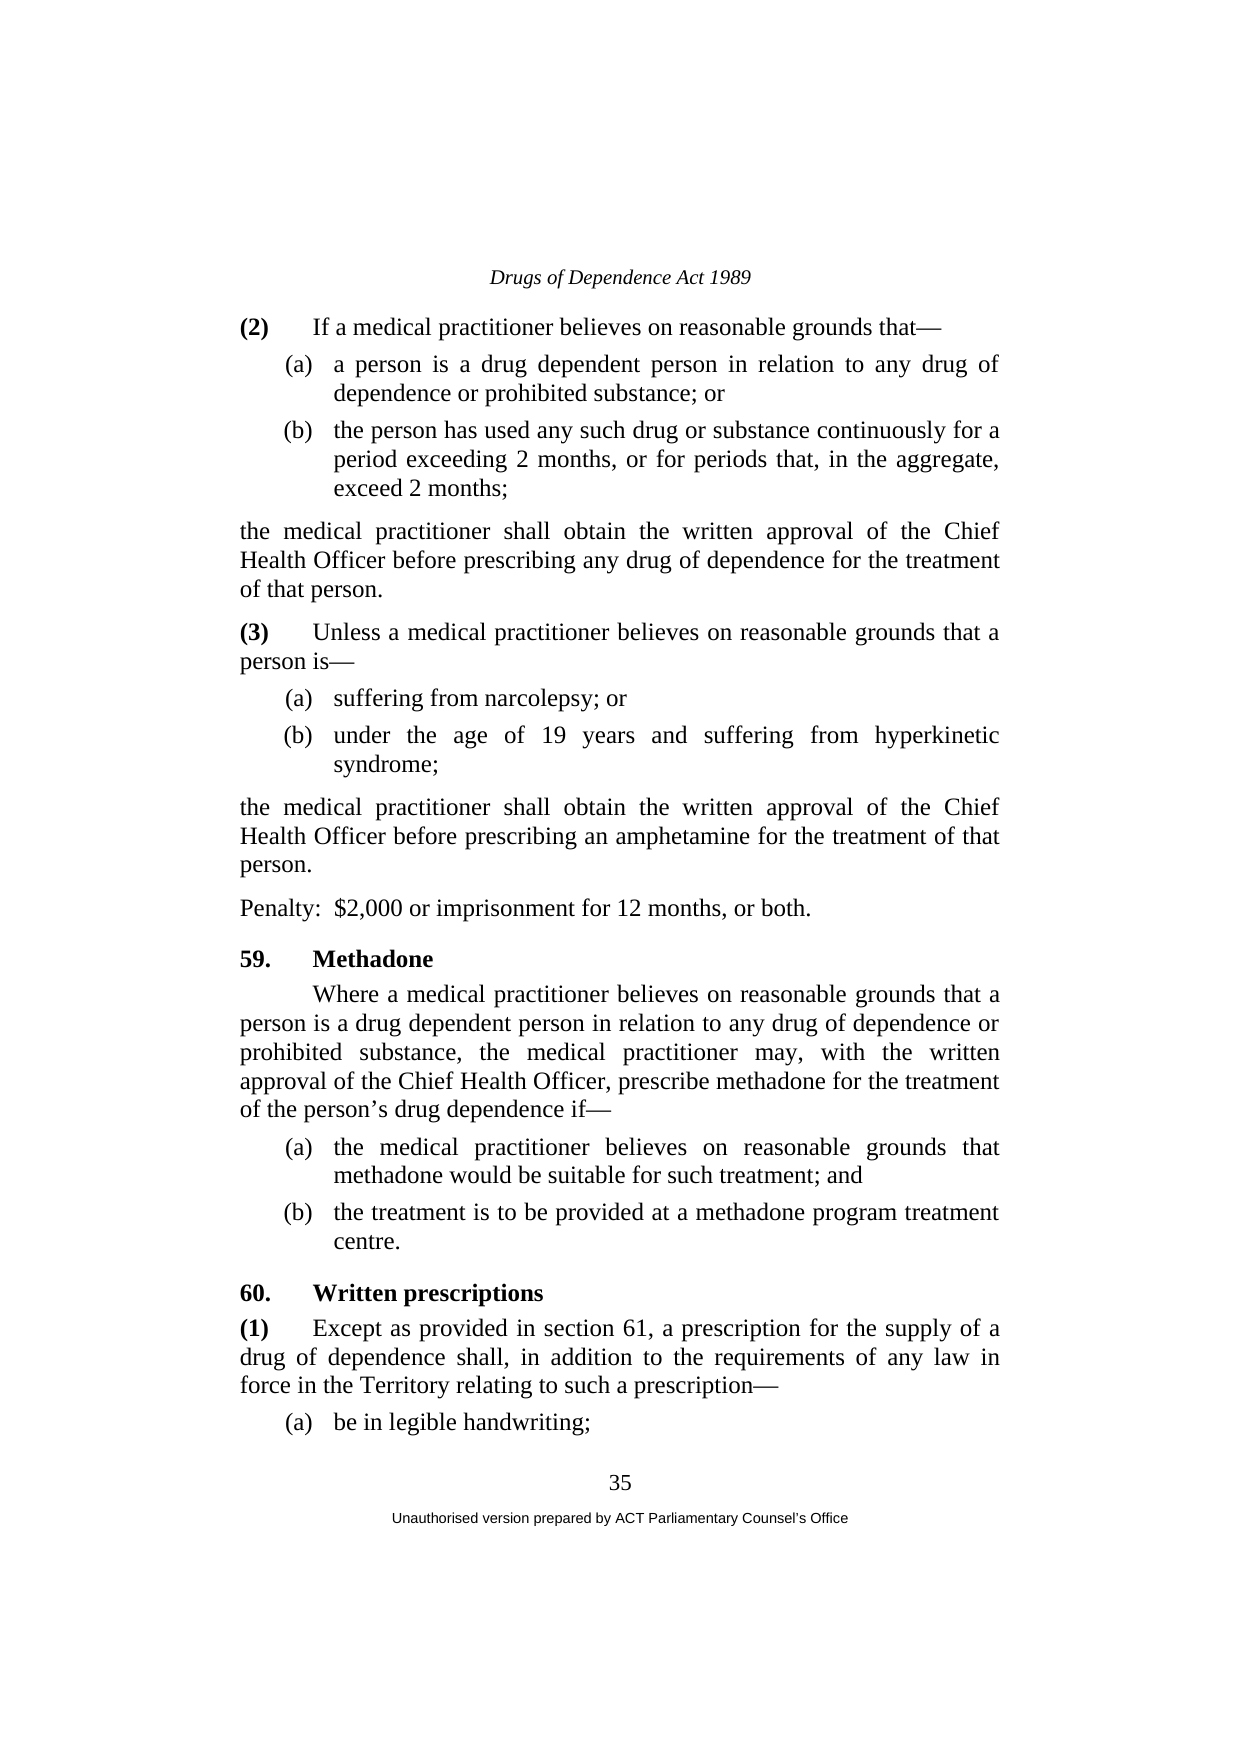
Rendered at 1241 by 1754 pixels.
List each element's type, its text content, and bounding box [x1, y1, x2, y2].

text Where a medical practitioner believes on reasonable grounds that a person is a drug dependent person in relation to any drug of dependence or prohibited substance, the medical practitioner may, with the written approval of the Chief Health Officer, prescribe methadone for the treatment of the person’s drug dependence if— [239, 979, 1001, 1123]
text (b) the treatment is to be provided at a methadone program treatment centre. [239, 1197, 1001, 1255]
text (a) the medical practitioner believes on reasonable grounds that methadone would be suitable for such treatment; and [239, 1132, 1001, 1189]
text (3) Unless a medical practitioner believes on reasonable grounds that a person is— [239, 617, 1001, 674]
text 60. Written prescriptions [239, 1278, 1001, 1307]
text Penalty: $2,000 or imprisonment for 12 months, or both. [239, 893, 1001, 922]
text the medical practitioner shall obtain the written approval of the Chief Health Officer before prescribing any drug of dependence for the treatment of that person. [239, 516, 1001, 602]
text the medical practitioner shall obtain the written approval of the Chief Health Officer before prescribing an amphetamine for the treatment of that person. [239, 792, 1001, 878]
text 59. Methadone [239, 944, 1001, 973]
text (a) suffering from narcolepsy; or [239, 683, 1001, 712]
text (1) Except as provided in section 61, a prescription for the supply of a drug of dependence shall, in addition to the requirements of any law in force in the Territory relating to such a prescription— [239, 1313, 1001, 1399]
text (a) a person is a drug dependent person in relation to any drug of dependence or prohibited substance; or [239, 349, 1001, 407]
text (2) If a medical practitioner believes on reasonable grounds that— [239, 312, 1001, 341]
text (b) the person has used any such drug or substance continuously for a period exceeding 2 months, or for periods that, in the aggregate, exceed 2 months; [239, 415, 1001, 502]
text (b) under the age of 19 years and suffering from hyperkinetic syndrome; [239, 720, 1001, 777]
text (a) be in legible handwriting; [239, 1407, 1001, 1436]
